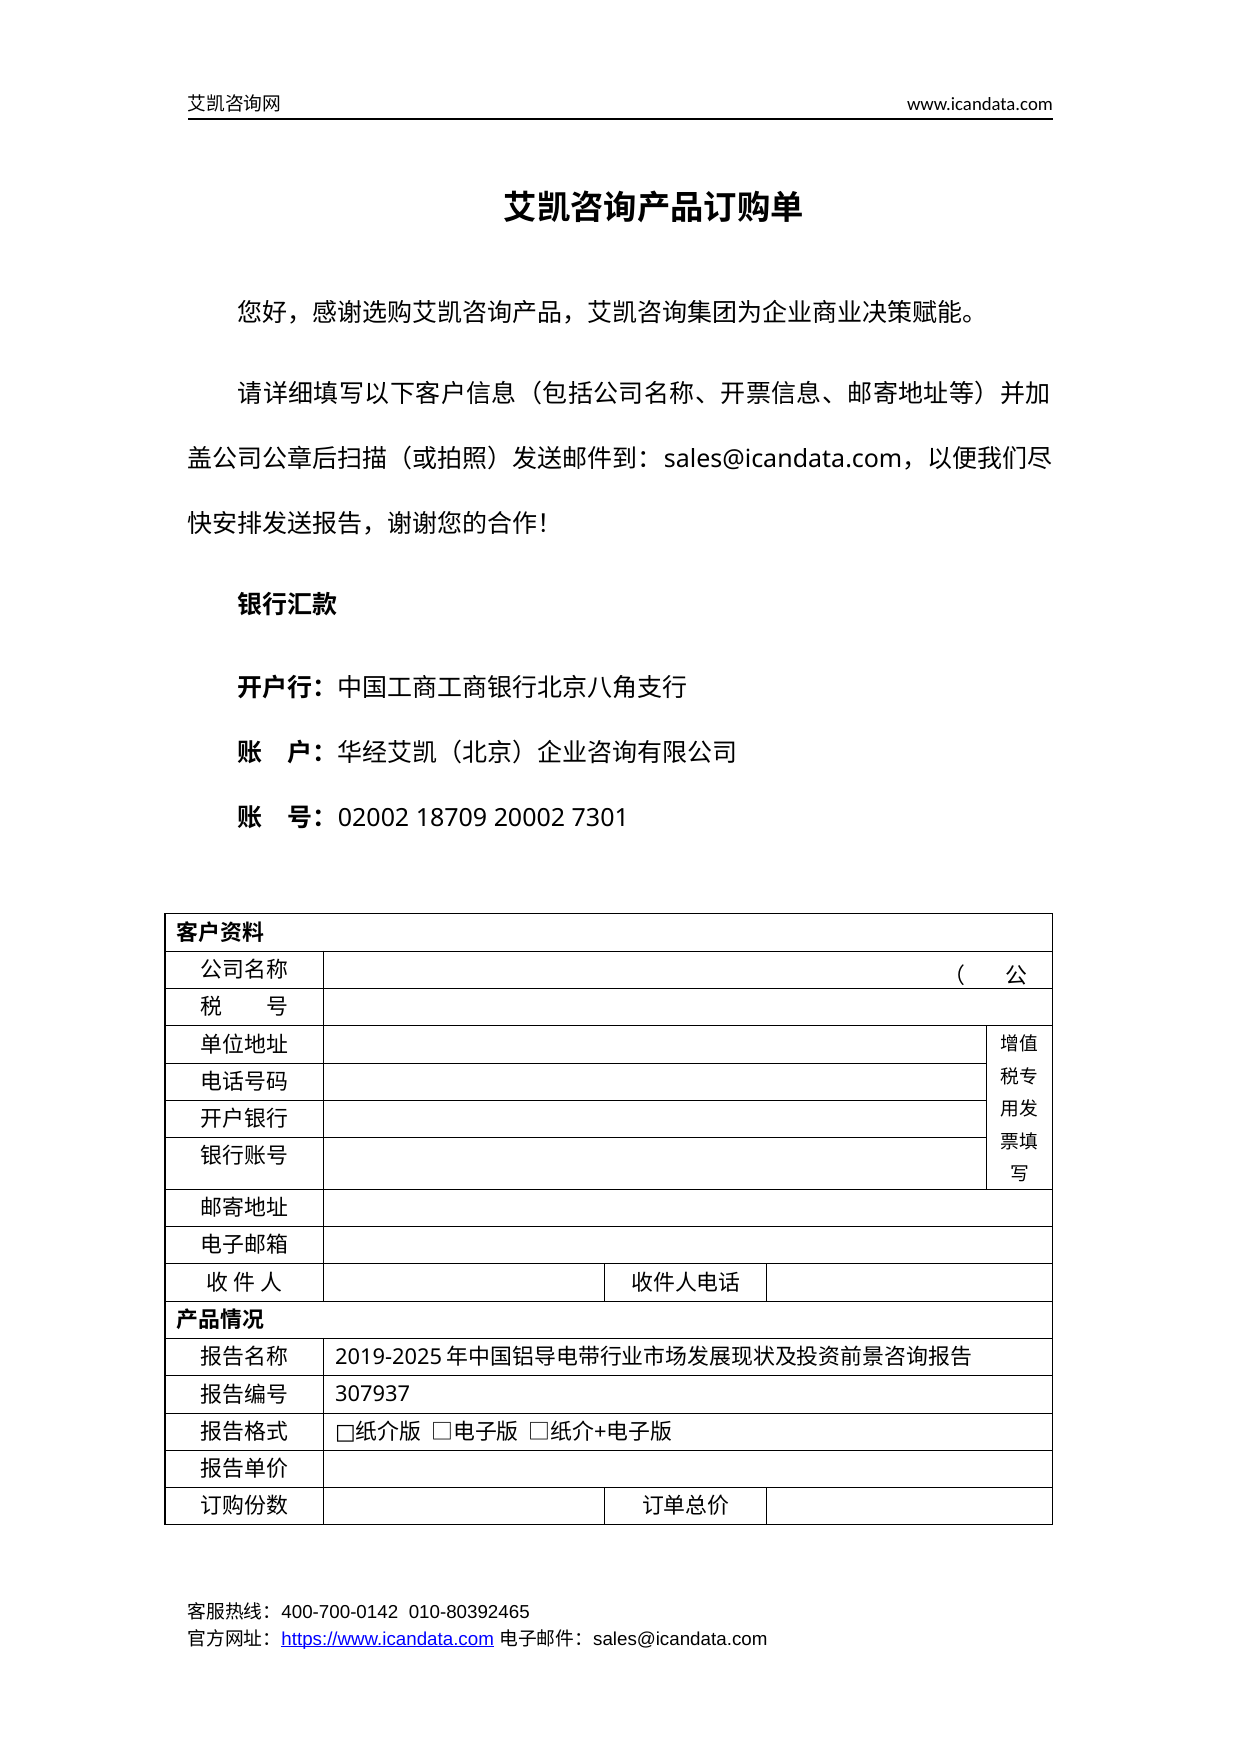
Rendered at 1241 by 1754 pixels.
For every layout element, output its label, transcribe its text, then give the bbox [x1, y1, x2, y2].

text 银行汇款 [187, 570, 1053, 635]
table_cell 单位地址 [166, 1026, 323, 1062]
text 账 户：华经艾凯（北京）企业咨询有限公司 [187, 718, 1053, 783]
table_cell [324, 1101, 986, 1137]
table_header 客户资料 [166, 914, 1052, 951]
table_cell 增值税专用发票填写 [987, 1026, 1052, 1189]
table_cell [324, 1227, 1052, 1263]
table_cell [324, 1026, 986, 1062]
text 您好，感谢选购艾凯咨询产品，艾凯咨询集团为企业商业决策赋能。 [187, 278, 1053, 343]
table_cell [767, 1488, 1052, 1524]
table_cell 报告编号 [166, 1376, 323, 1412]
table_cell 电话号码 [166, 1064, 323, 1100]
table_cell 订购份数 [166, 1488, 323, 1524]
table_cell [324, 1064, 986, 1100]
table_cell 收 件 人 [166, 1264, 323, 1301]
text 账 号：02002 18709 20002 7301 [187, 783, 1053, 848]
table_cell 报告格式 [166, 1414, 323, 1450]
table_cell 307937 [324, 1376, 1052, 1412]
table_cell 报告单价 [166, 1451, 323, 1487]
table_cell 税 号 [166, 989, 323, 1025]
table_cell [324, 1190, 1052, 1226]
text 艾凯咨询产品订购单 [187, 172, 1053, 237]
table_cell 收件人电话 [605, 1264, 766, 1301]
table_cell [324, 952, 1052, 988]
text 开户行：中国工商工商银行北京八角支行 [187, 653, 1053, 718]
table_cell [324, 1488, 604, 1524]
table_cell [324, 989, 1052, 1025]
table_cell [767, 1264, 1052, 1301]
table_cell [324, 1264, 604, 1301]
table_cell 开户银行 [166, 1101, 323, 1137]
table_cell 公司名称 [166, 952, 323, 988]
table_cell 2019-2025年中国铝导电带行业市场发展现状及投资前景咨询报告 [324, 1339, 1052, 1375]
table_cell [324, 1138, 986, 1189]
table_cell 订单总价 [605, 1488, 766, 1524]
text 请详细填写以下客户信息（包括公司名称、开票信息、邮寄地址等）并加盖公司公章后扫描（或拍照）发送邮件到：sales@icandata.com，以便我们尽快安排发送报告，谢谢您的合作！ [187, 359, 1053, 554]
table_cell [324, 1451, 1052, 1487]
table_cell □纸介版 □电子版 □纸介+电子版 [324, 1414, 1052, 1450]
table_cell 产品情况 [166, 1302, 1052, 1338]
table_cell 报告名称 [166, 1339, 323, 1375]
table_cell 银行账号 [166, 1138, 323, 1189]
table_cell 电子邮箱 [166, 1227, 323, 1263]
table_cell 邮寄地址 [166, 1190, 323, 1226]
